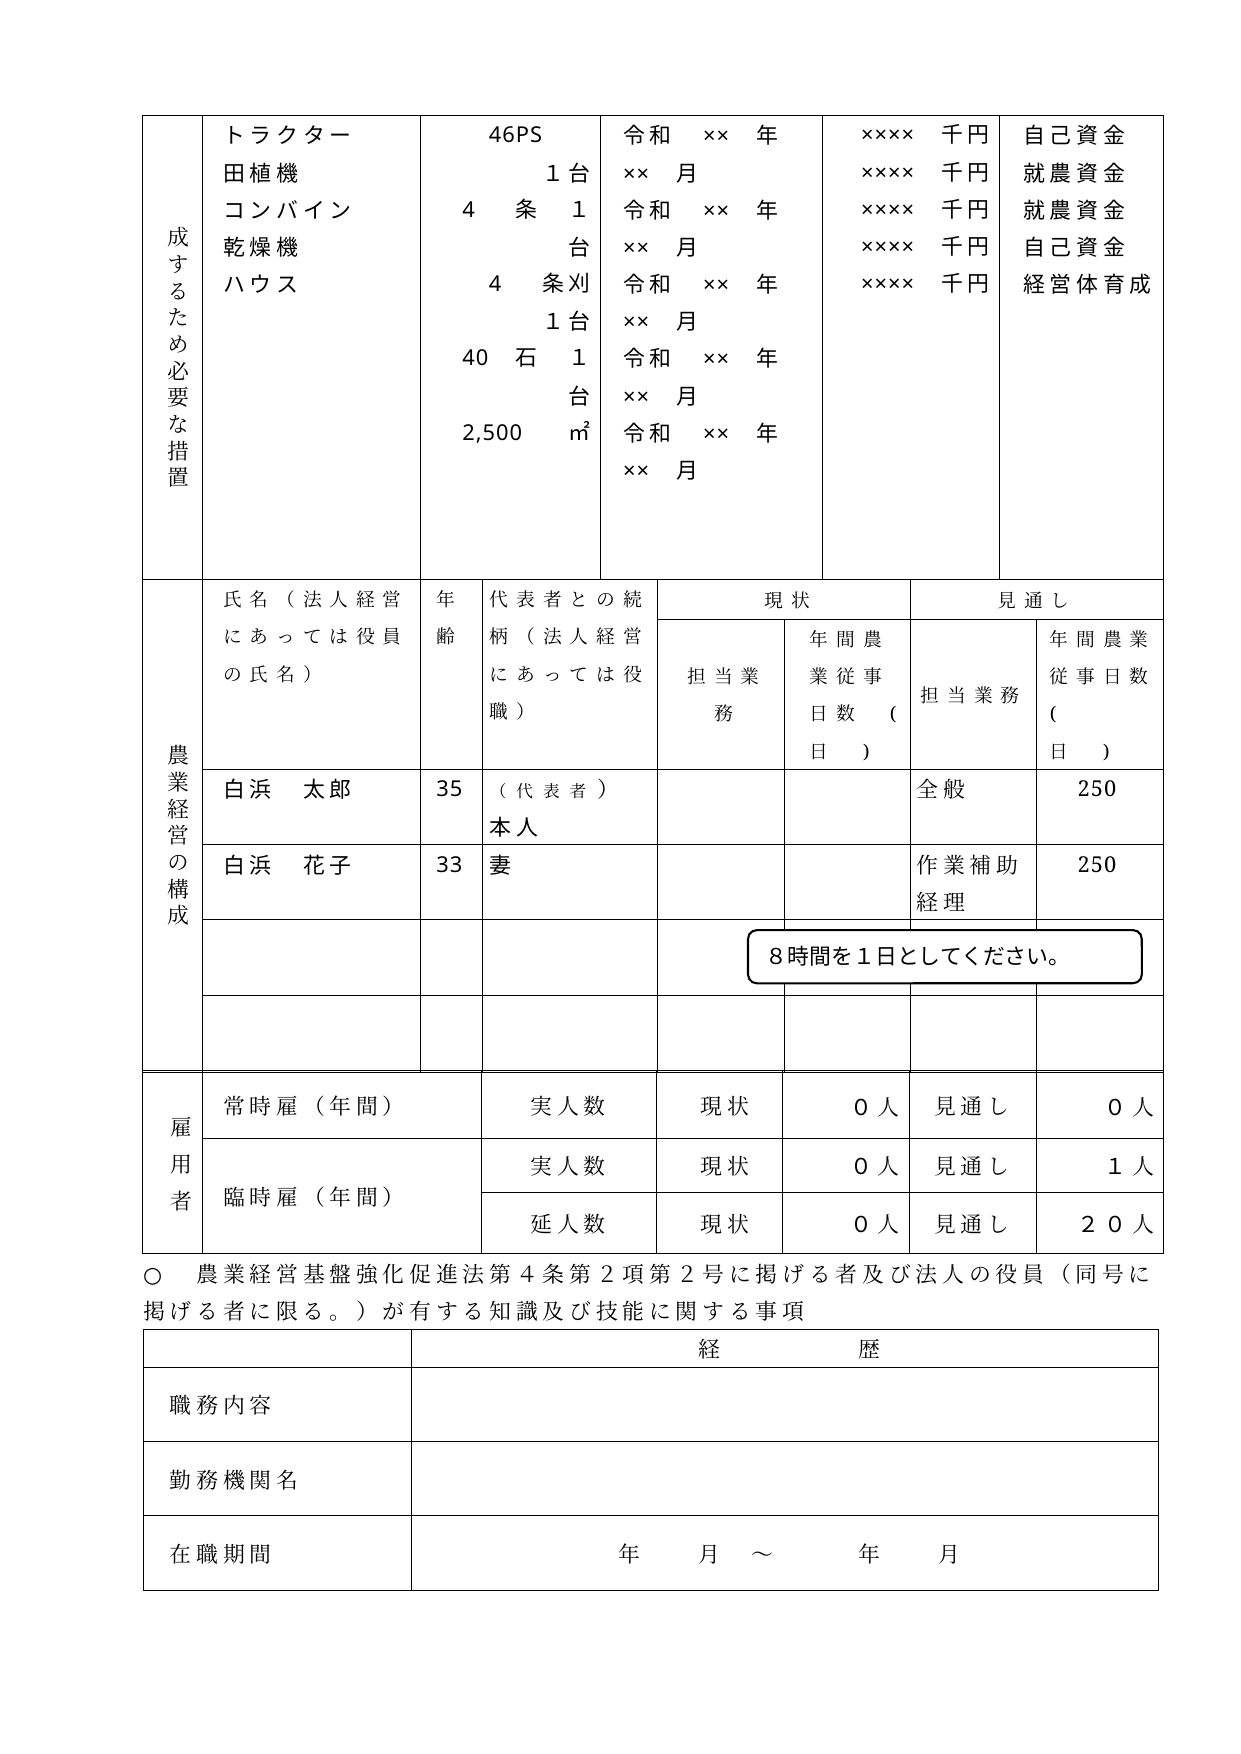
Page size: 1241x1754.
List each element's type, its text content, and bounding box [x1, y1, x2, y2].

table_cell 延人数 [482, 1193, 656, 1253]
table_cell 年 月 ～ 年 月 [412, 1516, 1158, 1590]
table_cell [658, 996, 784, 1070]
table_cell 250 [1037, 770, 1163, 844]
table_cell １人 [1037, 1139, 1163, 1192]
table_header [144, 1330, 411, 1367]
table_cell 臨時雇（年間） [203, 1139, 481, 1253]
table_cell 実人数 [482, 1073, 656, 1137]
table_cell ０人 [1037, 1073, 1163, 1137]
table_cell 年間農業従事日数(日) [785, 620, 910, 768]
table_cell 目標を達成するため必要な措置 [143, 116, 202, 579]
table_cell 見通し [910, 1193, 1036, 1253]
table_cell 自己資金 就農資金 就農資金 自己資金 経営体育成 [1000, 116, 1163, 579]
table_cell [785, 985, 910, 995]
table_cell ２０人 [1037, 1193, 1163, 1253]
table_cell 担当業務 [658, 620, 784, 768]
table_cell 農業経営の構成 [143, 580, 202, 1070]
table_cell [911, 985, 1036, 995]
table_cell [911, 996, 1036, 1070]
table_cell 職務内容 [144, 1368, 411, 1441]
table_cell ０人 [783, 1073, 909, 1137]
table_cell 作業補助 経理 [911, 845, 1036, 919]
table_cell [785, 920, 910, 929]
table_cell 令和××年××月 令和××年××月 令和××年××月 令和××年××月 令和××年××月 [601, 116, 822, 579]
table_cell 年齢 [421, 580, 482, 768]
table_cell ××××千円 ××××千円 ××××千円 ××××千円 ××××千円 [823, 116, 999, 579]
table_cell トラクター 田植機 コンバイン 乾燥機 ハウス [203, 116, 420, 579]
table_cell [785, 845, 910, 919]
table_cell 年間農業従事日数(日) [1037, 620, 1163, 768]
table_cell 氏名（法人経営にあっては役員の氏名） [203, 580, 420, 768]
table_cell [1037, 920, 1163, 995]
table_cell 妻 [483, 845, 657, 919]
table_cell [785, 770, 910, 844]
table_cell 全般 [911, 770, 1036, 844]
table_cell 46PS １台 4条 １台 4条刈 １台 40石 １台 2,500㎡ [421, 116, 600, 579]
table_cell [483, 996, 657, 1070]
table_cell [412, 1442, 1158, 1515]
table_cell （代表者） 本人 [483, 770, 657, 844]
table_cell ０人 [783, 1139, 909, 1192]
table_cell 見通し [910, 1073, 1036, 1137]
table_cell 白浜 花子 [203, 845, 420, 919]
table_cell 勤務機関名 [144, 1442, 411, 1515]
table_cell 在職期間 [144, 1516, 411, 1590]
table_cell 33 [421, 845, 482, 919]
table_header 経 歴 [412, 1330, 1158, 1367]
table_cell [203, 920, 420, 995]
table_cell [1037, 996, 1163, 1070]
table_cell [785, 996, 910, 1070]
table_cell [658, 770, 784, 844]
table_cell 常時雇（年間） [203, 1073, 481, 1137]
table_cell 実人数 [482, 1139, 656, 1192]
table_cell 白浜 太郎 [203, 770, 420, 844]
table_cell 雇用者 [143, 1073, 202, 1253]
table_cell [911, 920, 1036, 929]
table_cell [203, 996, 420, 1070]
table_cell [658, 845, 784, 919]
table_cell ０人 [783, 1193, 909, 1253]
table_cell 代表者との続柄（法人経営にあっては役職） [483, 580, 657, 768]
text ○農業経営基盤強化促進法第４条第２項第２号に掲げる者及び法人の役員（同号に掲げる者に限る。）が有する知識及び技能に関する事項 [143, 1254, 1156, 1328]
table_cell [421, 920, 482, 995]
table_cell [421, 996, 482, 1070]
table_cell 現状 [657, 1139, 782, 1192]
table_cell 見通し [910, 1139, 1036, 1192]
table_cell [658, 920, 784, 995]
table_cell 現状 [658, 580, 910, 619]
table_cell 現状 [657, 1193, 782, 1253]
table_cell [483, 920, 657, 995]
table_cell 250 [1037, 845, 1163, 919]
table_cell 担当業務 [911, 620, 1036, 768]
table_cell 現状 [657, 1073, 782, 1137]
table_cell [412, 1368, 1158, 1441]
table_cell 見通し [911, 580, 1163, 619]
table_cell 35 [421, 770, 482, 844]
